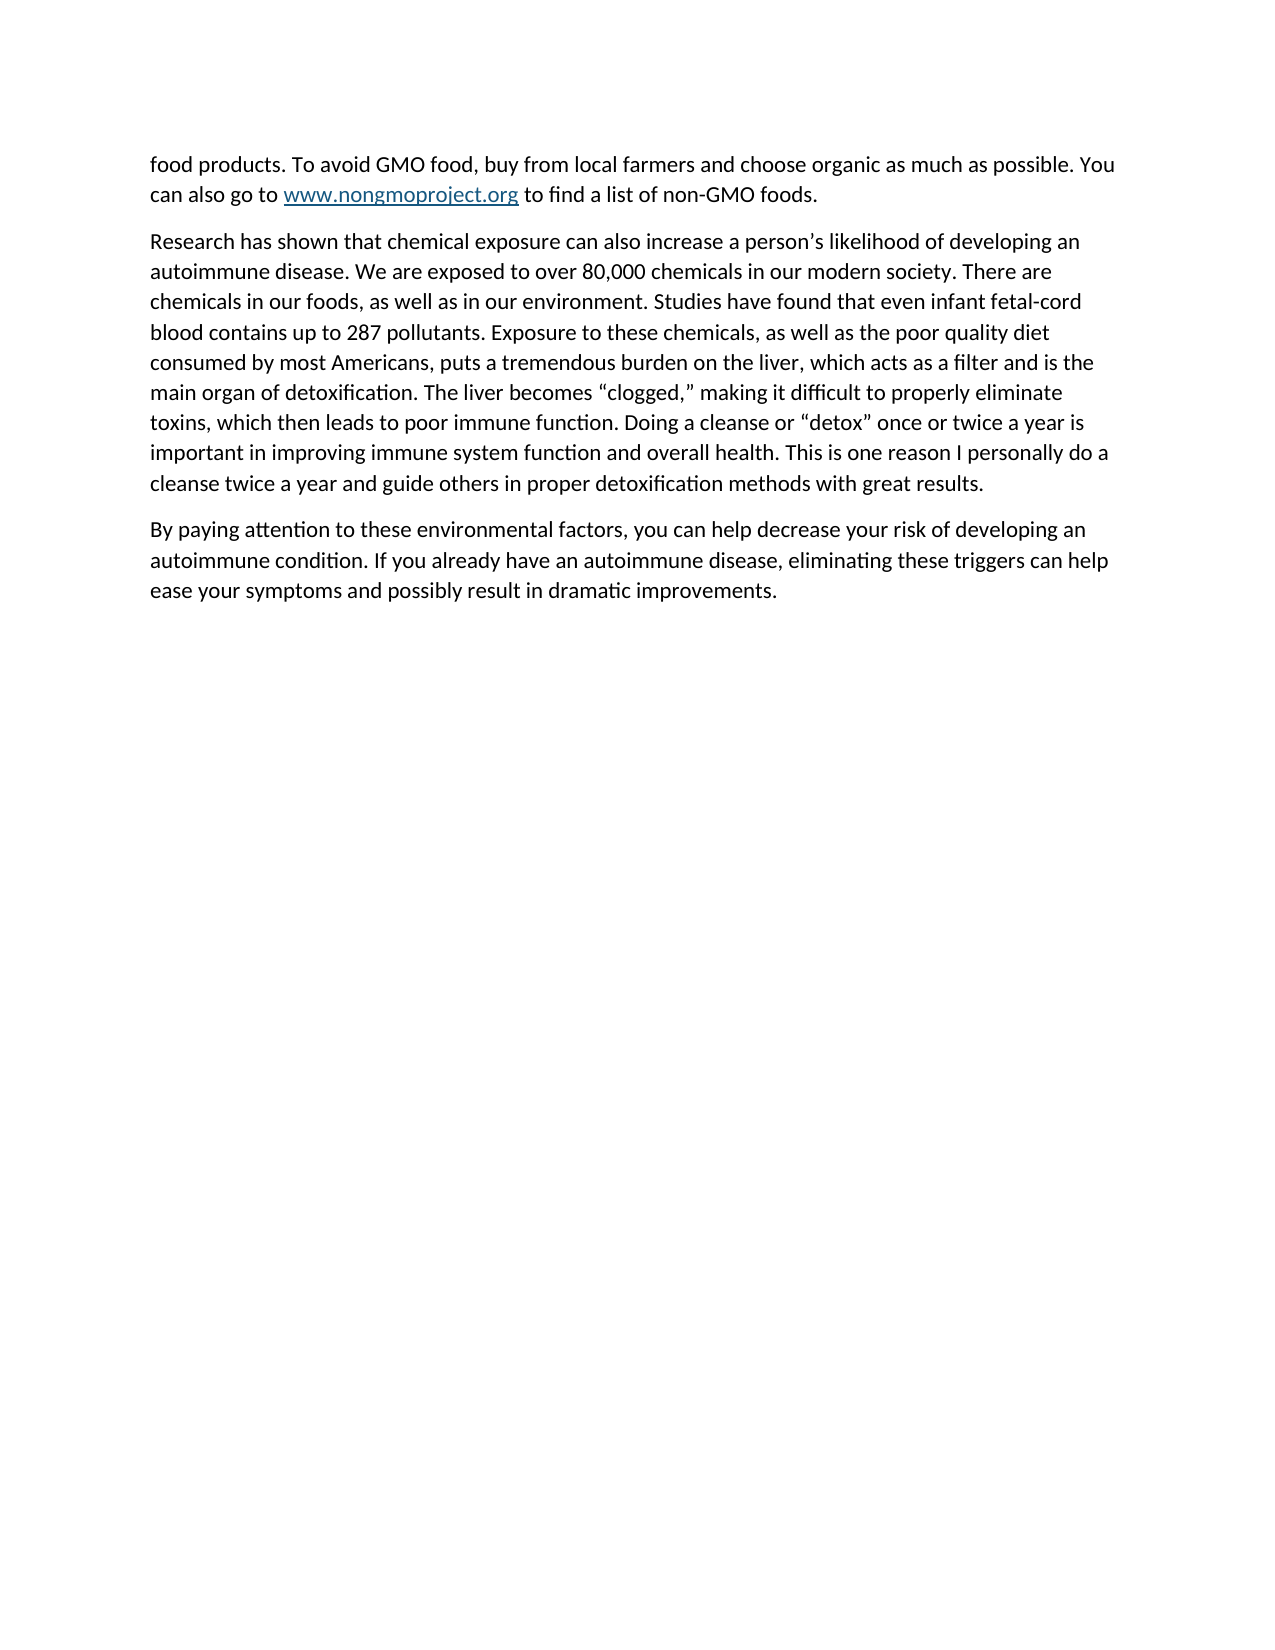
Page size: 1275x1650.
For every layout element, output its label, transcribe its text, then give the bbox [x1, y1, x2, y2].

text Research has shown that chemical exposure can also increase a person’s likelihood of developing an autoimmune disease. We are exposed to over 80,000 chemicals in our modern society. There are chemicals in our foods, as well as in our environment. Studies have found that even infant fetal-cord blood contains up to 287 pollutants. Exposure to these chemicals, as well as the poor quality diet consumed by most Americans, puts a tremendous burden on the liver, which acts as a filter and is the main organ of detoxification. The liver becomes “clogged,” making it difficult to properly eliminate toxins, which then leads to poor immune function. Doing a cleanse or “detox” once or twice a year is important in improving immune system function and overall health. This is one reason I personally do a cleanse twice a year and guide others in proper detoxification methods with great results. [150, 227, 1125, 497]
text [150, 150, 1125, 208]
text By paying attention to these environmental factors, you can help decrease your risk of developing an autoimmune condition. If you already have an autoimmune disease, eliminating these triggers can help ease your symptoms and possibly result in dramatic improvements. [150, 516, 1125, 604]
